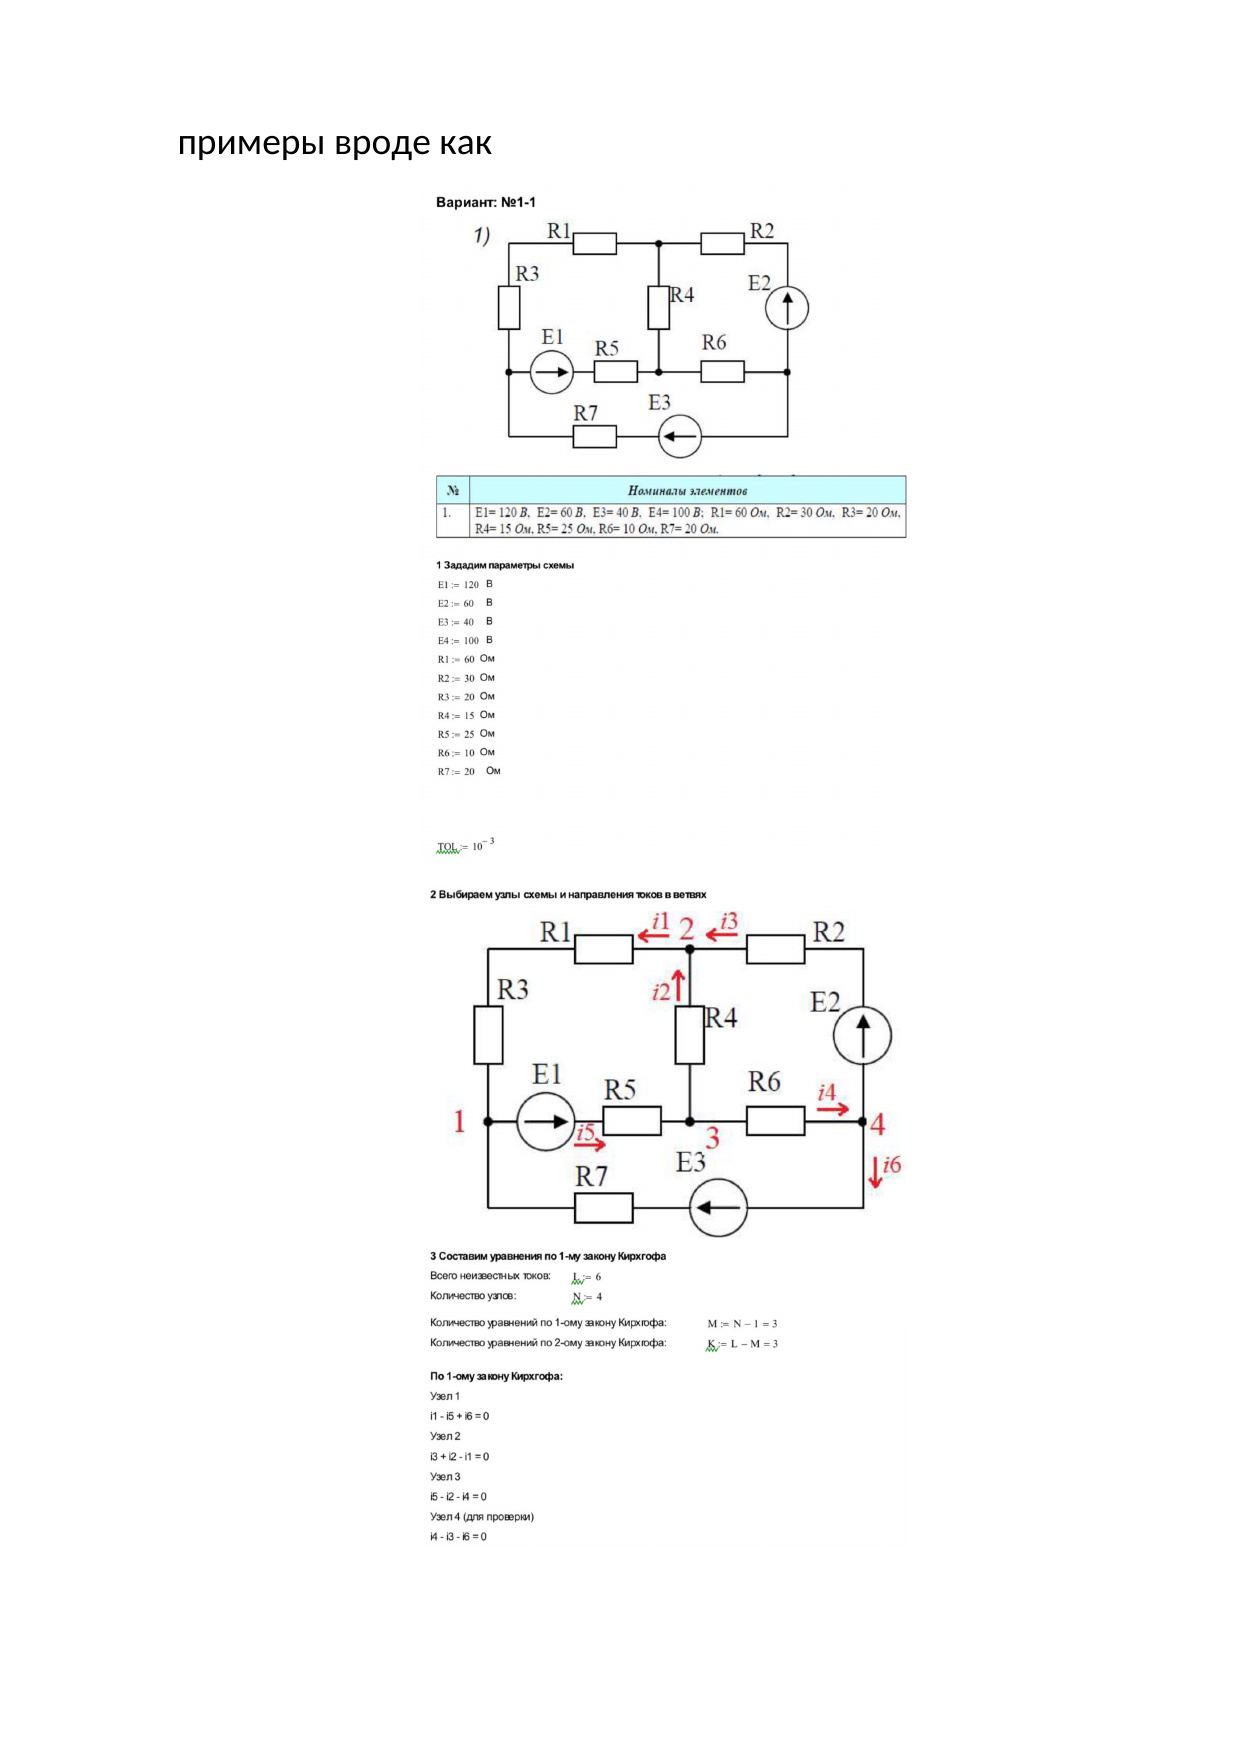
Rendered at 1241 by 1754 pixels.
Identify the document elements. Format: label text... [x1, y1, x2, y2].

picture [420, 883, 908, 1546]
text примеры вроде как [177, 118, 1152, 164]
picture [417, 184, 912, 865]
